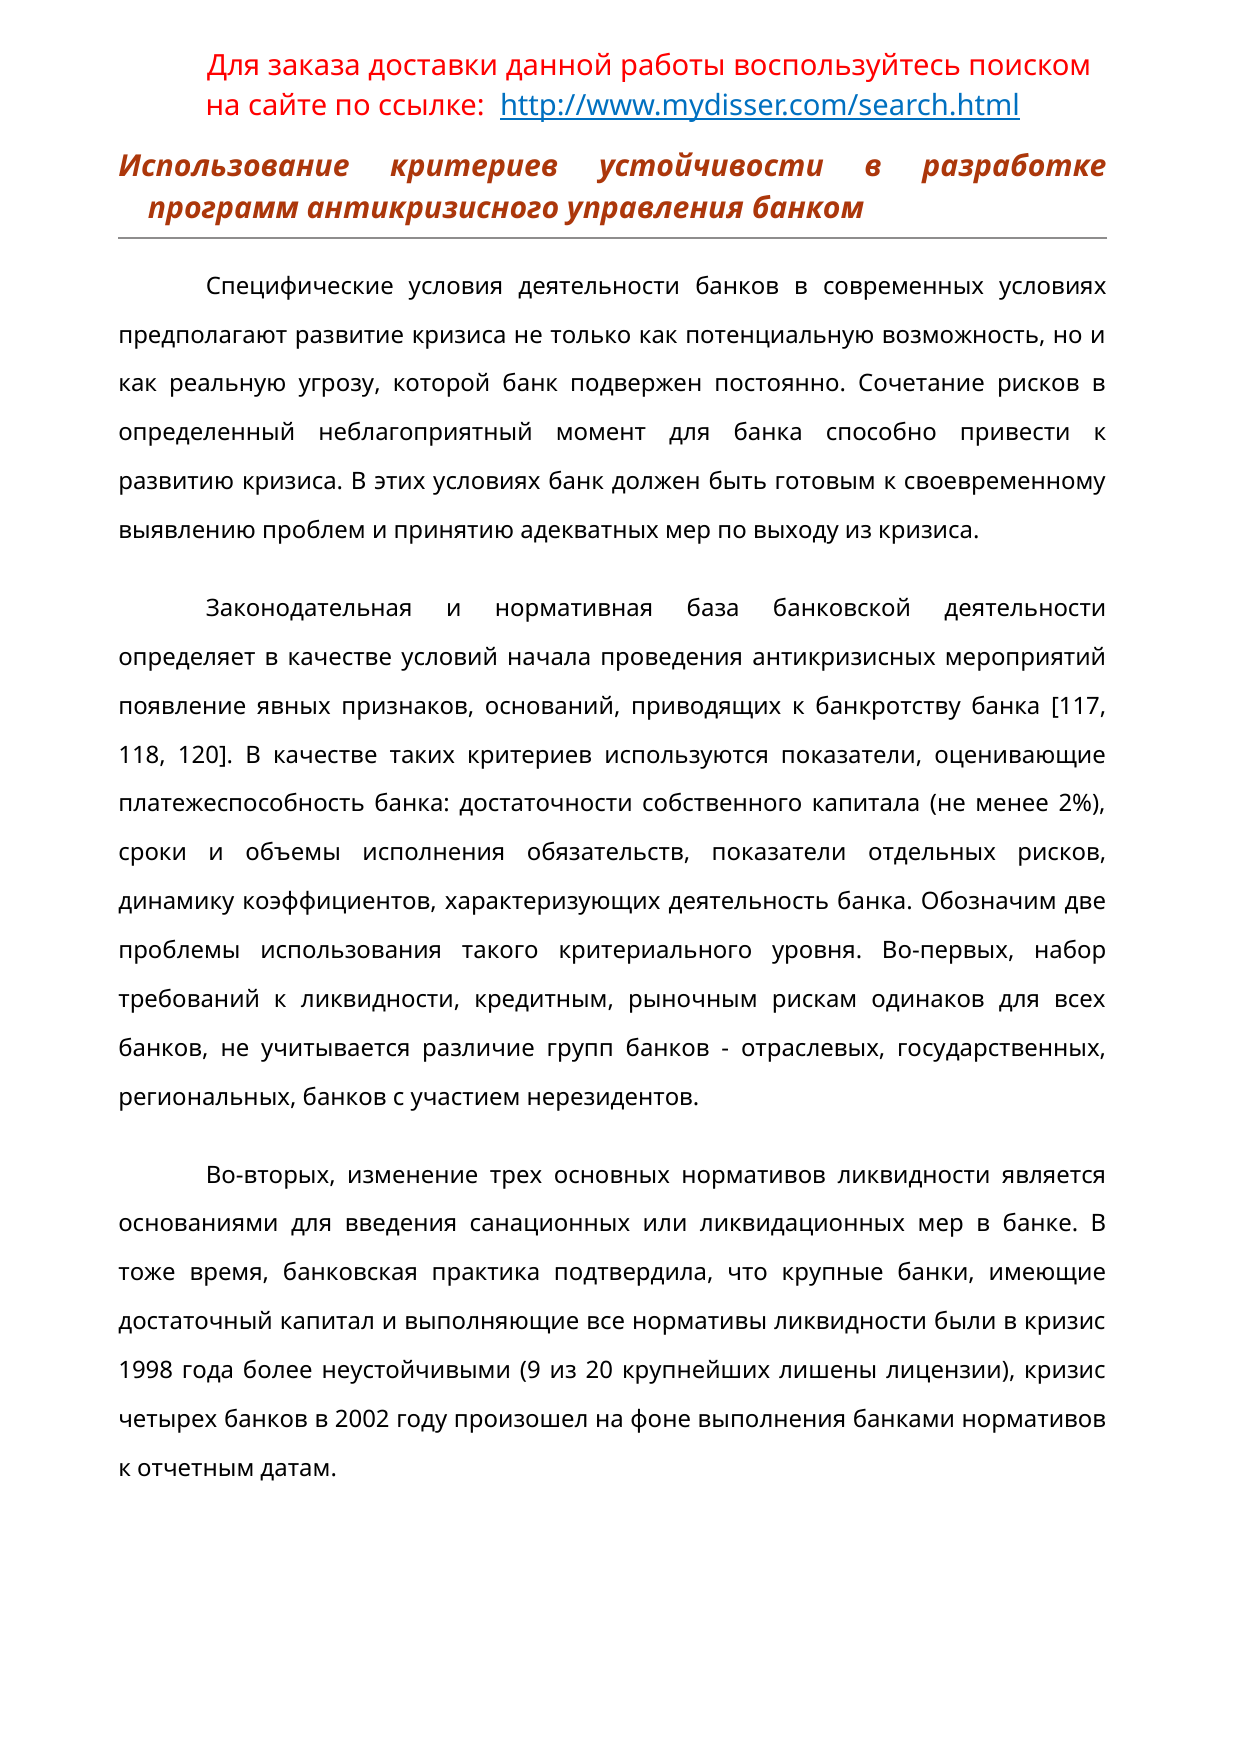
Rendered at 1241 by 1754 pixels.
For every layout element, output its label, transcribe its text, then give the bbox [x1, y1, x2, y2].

subtitle Использование критериев устойчивости в разработке программ антикризисного управления банком [118, 144, 1107, 237]
text Во-вторых, изменение трех основных нормативов ликвидности является основаниями для введения санационных или ликвидационных мер в банке. В тоже время, банковская практика подтвердила, что крупные банки, имеющие достаточный капитал и выполняющие все нормативы ликвидности были в кризис 1998 года более неустойчивыми (9 из 20 крупнейших лишены лицензии), кризис четырех банков в 2002 году произошел на фоне выполнения банками нормативов к отчетным датам. [118, 1157, 1107, 1483]
text Законодательная и нормативная база банковской деятельности определяет в качестве условий начала проведения антикризисных мероприятий появление явных признаков, оснований, приводящих к банкротству банка [117, 118, 120]. В качестве таких критериев используются показатели, оценивающие платежеспособность банка: достаточности собственного капитала (не менее 2%), сроки и объемы исполнения обязательств, показатели отдельных рисков, динамику коэффициентов, характеризующих деятельность банка. Обозначим две проблемы использования такого критериального уровня. Во-первых, набор требований к ликвидности, кредитным, рыночным рискам одинаков для всех банков, не учитывается различие групп банков - отраслевых, государственных, региональных, банков с участием нерезидентов. [118, 591, 1107, 1112]
text Специфические условия деятельности банков в современных условиях предполагают развитие кризиса не только как потенциальную возможность, но и как реальную угрозу, которой банк подвержен постоянно. Сочетание рисков в определенный неблагоприятный момент для банка способно привести к развитию кризиса. В этих условиях банк должен быть готовым к своевременному выявлению проблем и принятию адекватных мер по выходу из кризиса. [118, 268, 1107, 545]
